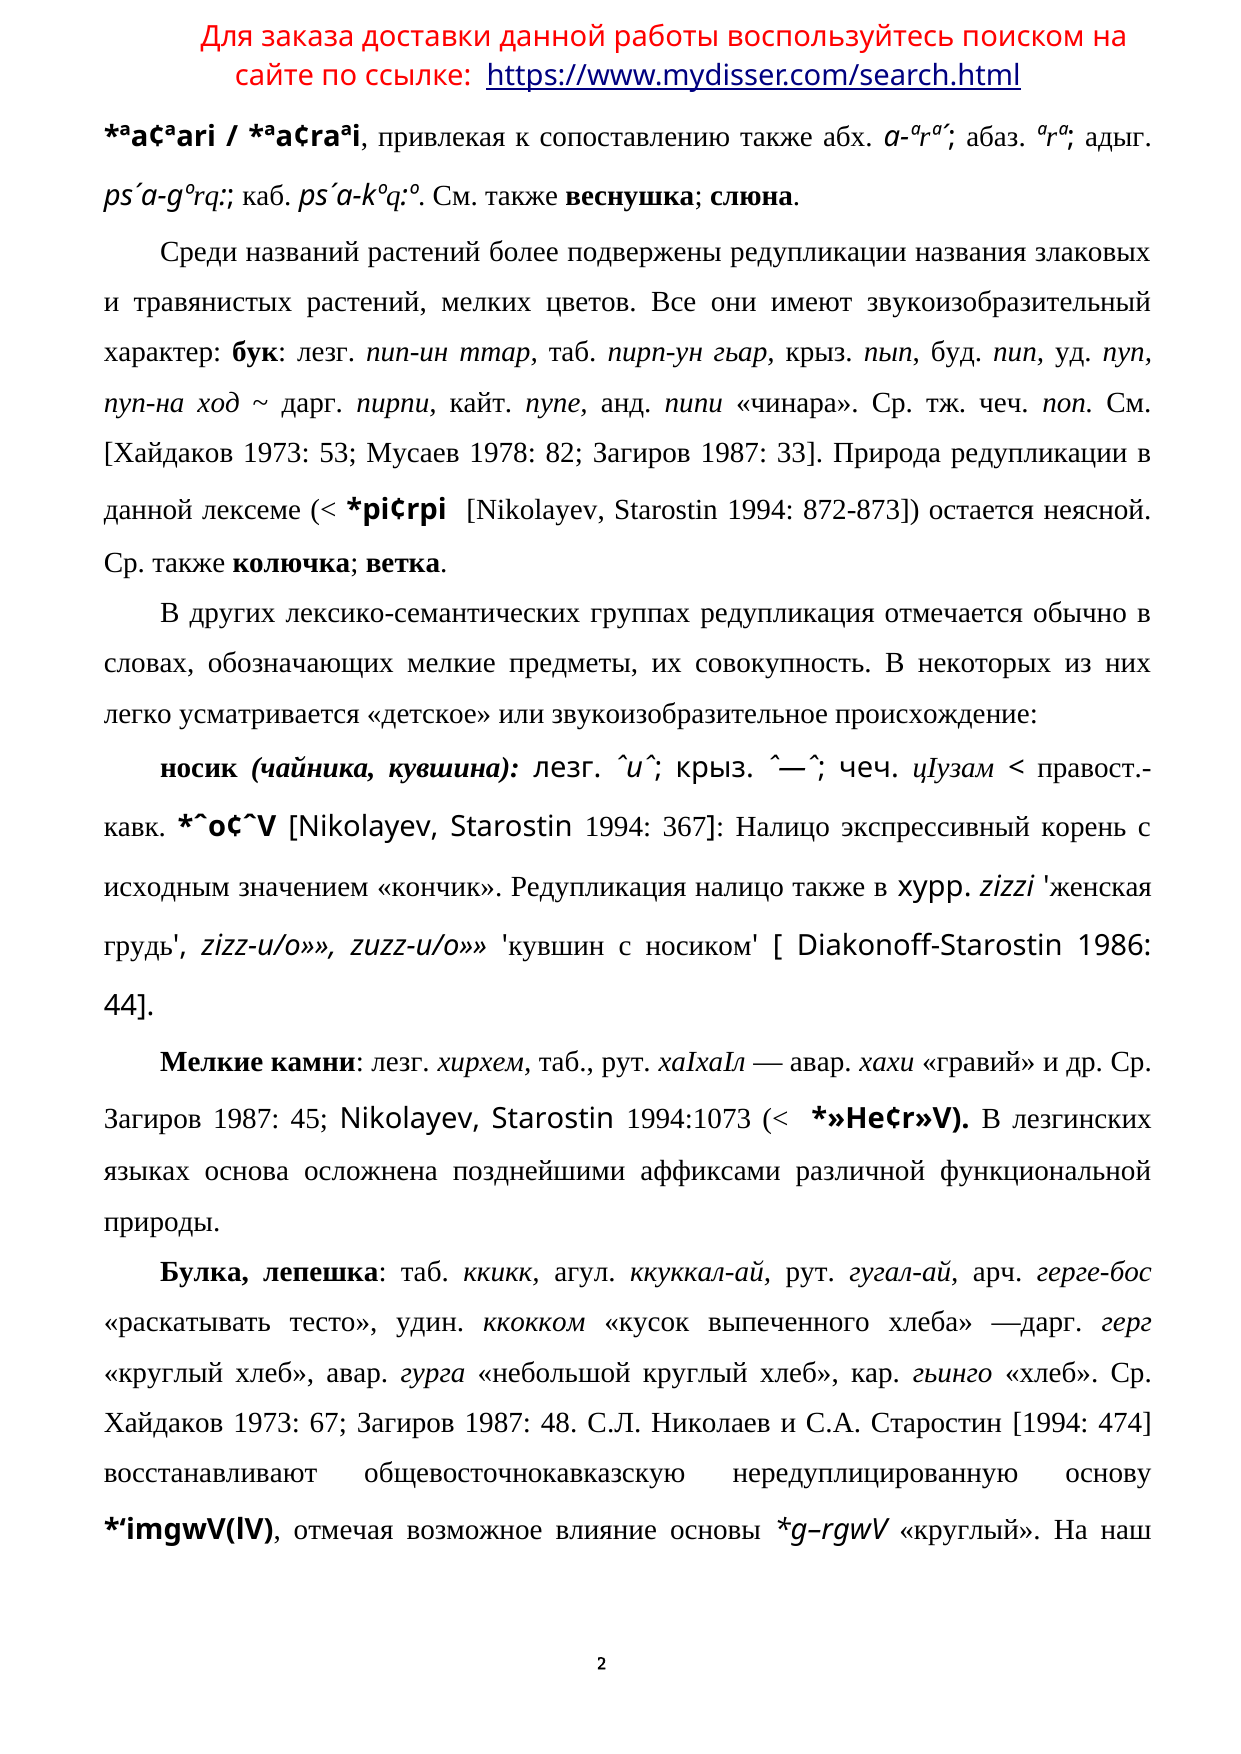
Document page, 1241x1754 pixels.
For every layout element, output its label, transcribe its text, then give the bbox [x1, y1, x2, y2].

text носик (чайника, кувшина): лезг. ˆuˆ; крыз. ˆ—ˆ; чеч. цІузам < правост.-кавк. *ˆo¢ˆV [Nikolayev, Starostin 1994: 367]: Налицо экспрессивный корень с исходным значением «кончик». Редупликация налицо также в хурр. zizzi 'женская грудь', zizz-u/o»», zuzz-u/o»» 'кувшин с носиком' [ Diakonoff-Starostin 1986: 44]. [103, 746, 1152, 1024]
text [103, 115, 1152, 214]
text В других лексико-семантических группах редупликация отмечается обычно в словах, обозначающих мелкие предметы, их совокупность. В некоторых из них легко усматривается «детское» или звукоизобразительное происхождение: [103, 595, 1152, 729]
text Среди названий растений более подвержены редупликации названия злаковых и травянистых растений, мелких цветов. Все они имеют звукоизобразительный характер: бук: лезг. пип-ин ттар, таб. пирп-ун гьар, крыз. пып, буд. пип, уд. пуп, пуп-на ход ~ дарг. пиpnu, кайт. пупе, анд. пипи «чинара». Ср. тж. чеч. поп. См. [Хайдаков 1973: 53; Мусаев 1978: 82; Загиров 1987: 33]. Природа редупликации в данной лексеме (< *pi¢rpi [Nikolayev, Starostin 1994: 872-873]) остается неясной. Ср. также колючка; ветка. [103, 234, 1152, 578]
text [103, 1254, 1152, 1548]
text Мелкие камни: лезг. хирхем, таб., рут. хаІхаІл — авар. хахи «гравий» и др. Ср. Загиров 1987: 45; Nikolayev, Starostin 1994:1073 (< *»He¢r»V). В лезгинских языках основа осложнена позднейшими аффиксами различной функциональной природы. [103, 1044, 1152, 1237]
